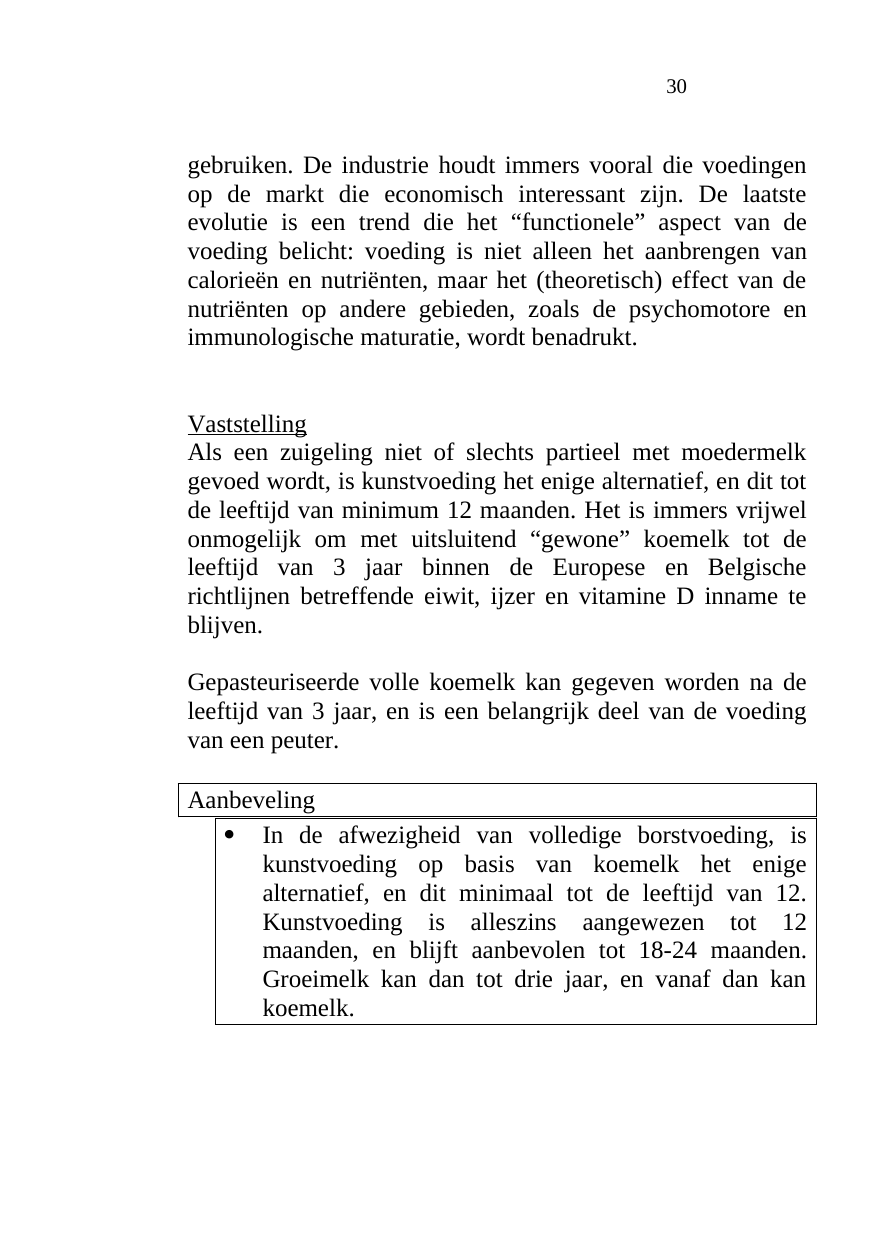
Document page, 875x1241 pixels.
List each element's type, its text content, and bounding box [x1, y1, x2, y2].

text Aanbeveling [179, 784, 816, 816]
list In de afwezigheid van volledige borstvoeding, is kunstvoeding op basis van koemelk het enige alternatief, en dit minimaal tot de leeftijd van 12. Kunstvoeding is alleszins aangewezen tot 12 maanden, en blijft aanbevolen tot 18-24 maanden. Groeimelk kan dan tot drie jaar, en vanaf dan kan koemelk. [216, 819, 816, 1024]
text Vaststelling [187, 409, 807, 437]
text Gepasteuriseerde volle koemelk kan gegeven worden na de leeftijd van 3 jaar, en is een belangrijk deel van de voeding van een peuter. [187, 667, 807, 754]
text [187, 150, 807, 351]
text Als een zuigeling niet of slechts partieel met moedermelk gevoed wordt, is kunstvoeding het enige alternatief, en dit tot de leeftijd van minimum 12 maanden. Het is immers vrijwel onmogelijk om met uitsluitend “gewone” koemelk tot de leeftijd van 3 jaar binnen de Europese en Belgische richtlijnen betreffende eiwit, ijzer en vitamine D inname te blijven. [187, 437, 807, 639]
